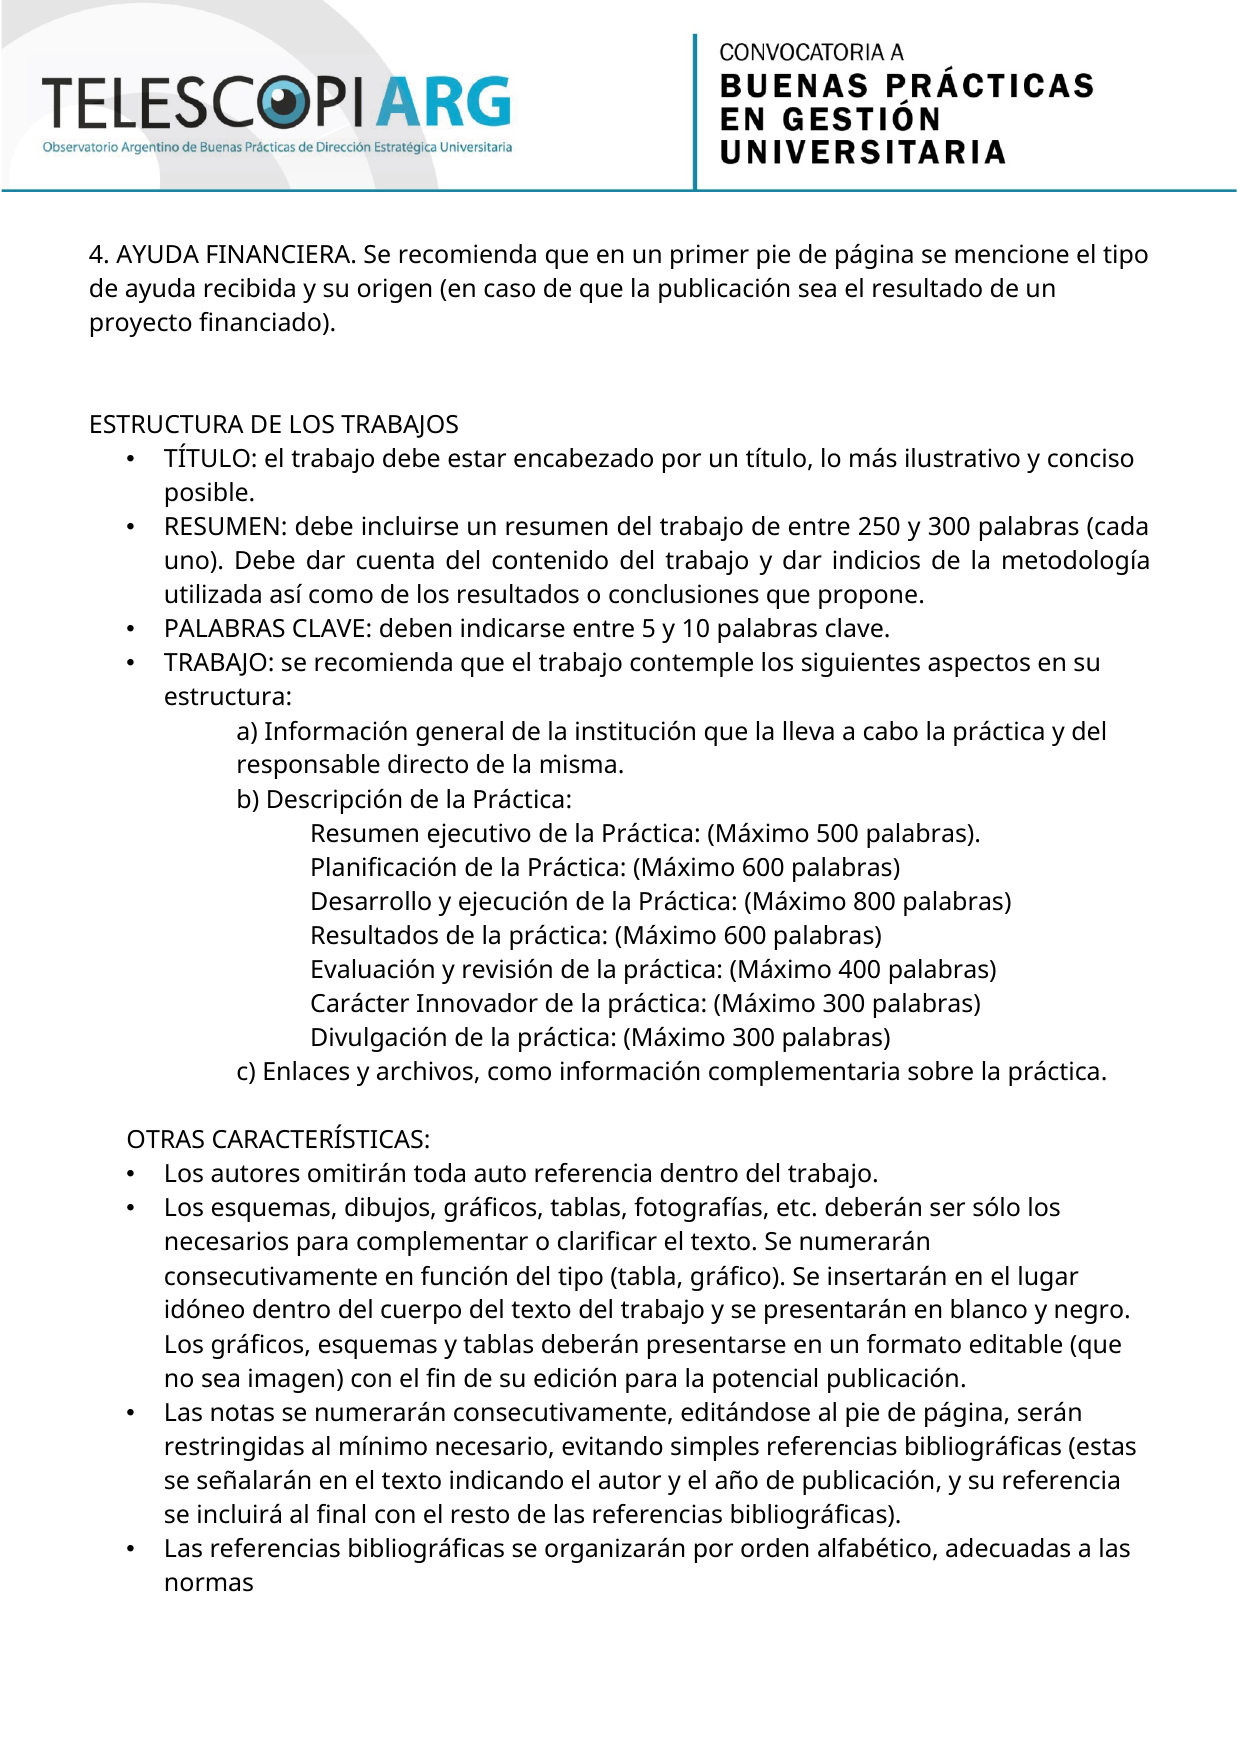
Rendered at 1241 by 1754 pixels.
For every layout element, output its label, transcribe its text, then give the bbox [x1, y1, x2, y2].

text Divulgación de la práctica: (Máximo 300 palabras) [236, 1020, 1152, 1054]
text OTRAS CARACTERÍSTICAS: [89, 1122, 1152, 1156]
picture [0, 0, 1236, 191]
text Evaluación y revisión de la práctica: (Máximo 400 palabras) [236, 952, 1152, 986]
list TRABAJO: se recomienda que el trabajo contemple los siguientes aspectos en su estructura: [126, 645, 1152, 713]
text Carácter Innovador de la práctica: (Máximo 300 palabras) [236, 986, 1152, 1020]
list Los esquemas, dibujos, gráficos, tablas, fotografías, etc. deberán ser sólo los necesarios para complementar o clarificar el texto. Se numerarán consecutivamente en función del tipo (tabla, gráfico). Se insertarán en el lugar idóneo dentro del cuerpo del texto del trabajo y se presentarán en blanco y negro. Los gráficos, esquemas y tablas deberán presentarse en un formato editable (que no sea imagen) con el fin de su edición para la potencial publicación. [126, 1190, 1152, 1394]
text b) Descripción de la Práctica: [162, 781, 1152, 815]
text a) Información general de la institución que la lleva a cabo la práctica y del responsable directo de la misma. [236, 713, 1152, 781]
list Las referencias bibliográficas se organizarán por orden alfabético, adecuadas a las normas [126, 1531, 1152, 1599]
list Las notas se numerarán consecutivamente, editándose al pie de página, serán restringidas al mínimo necesario, evitando simples referencias bibliográficas (estas se señalarán en el texto indicando el autor y el año de publicación, y su referencia se incluirá al final con el resto de las referencias bibliográficas). [126, 1394, 1152, 1531]
text Planificación de la Práctica: (Máximo 600 palabras) [236, 849, 1152, 883]
text Resultados de la práctica: (Máximo 600 palabras) [236, 917, 1152, 952]
text Desarrollo y ejecución de la Práctica: (Máximo 800 palabras) [236, 883, 1152, 917]
text Resumen ejecutivo de la Práctica: (Máximo 500 palabras). [236, 815, 1152, 849]
list PALABRAS CLAVE: deben indicarse entre 5 y 10 palabras clave. [126, 611, 1152, 645]
text 4. AYUDA FINANCIERA. Se recomienda que en un primer pie de página se mencione el tipo de ayuda recibida y su origen (en caso de que la publicación sea el resultado de un proyecto financiado). [89, 236, 1152, 338]
list TÍTULO: el trabajo debe estar encabezado por un título, lo más ilustrativo y conciso posible. [126, 441, 1152, 509]
text ESTRUCTURA DE LOS TRABAJOS [89, 407, 1152, 441]
list Los autores omitirán toda auto referencia dentro del trabajo. [126, 1156, 1152, 1190]
text c) Enlaces y archivos, como información complementaria sobre la práctica. [162, 1054, 1152, 1088]
list RESUMEN: debe incluirse un resumen del trabajo de entre 250 y 300 palabras (cada uno). Debe dar cuenta del contenido del trabajo y dar indicios de la metodología utilizada así como de los resultados o conclusiones que propone. [126, 509, 1152, 611]
